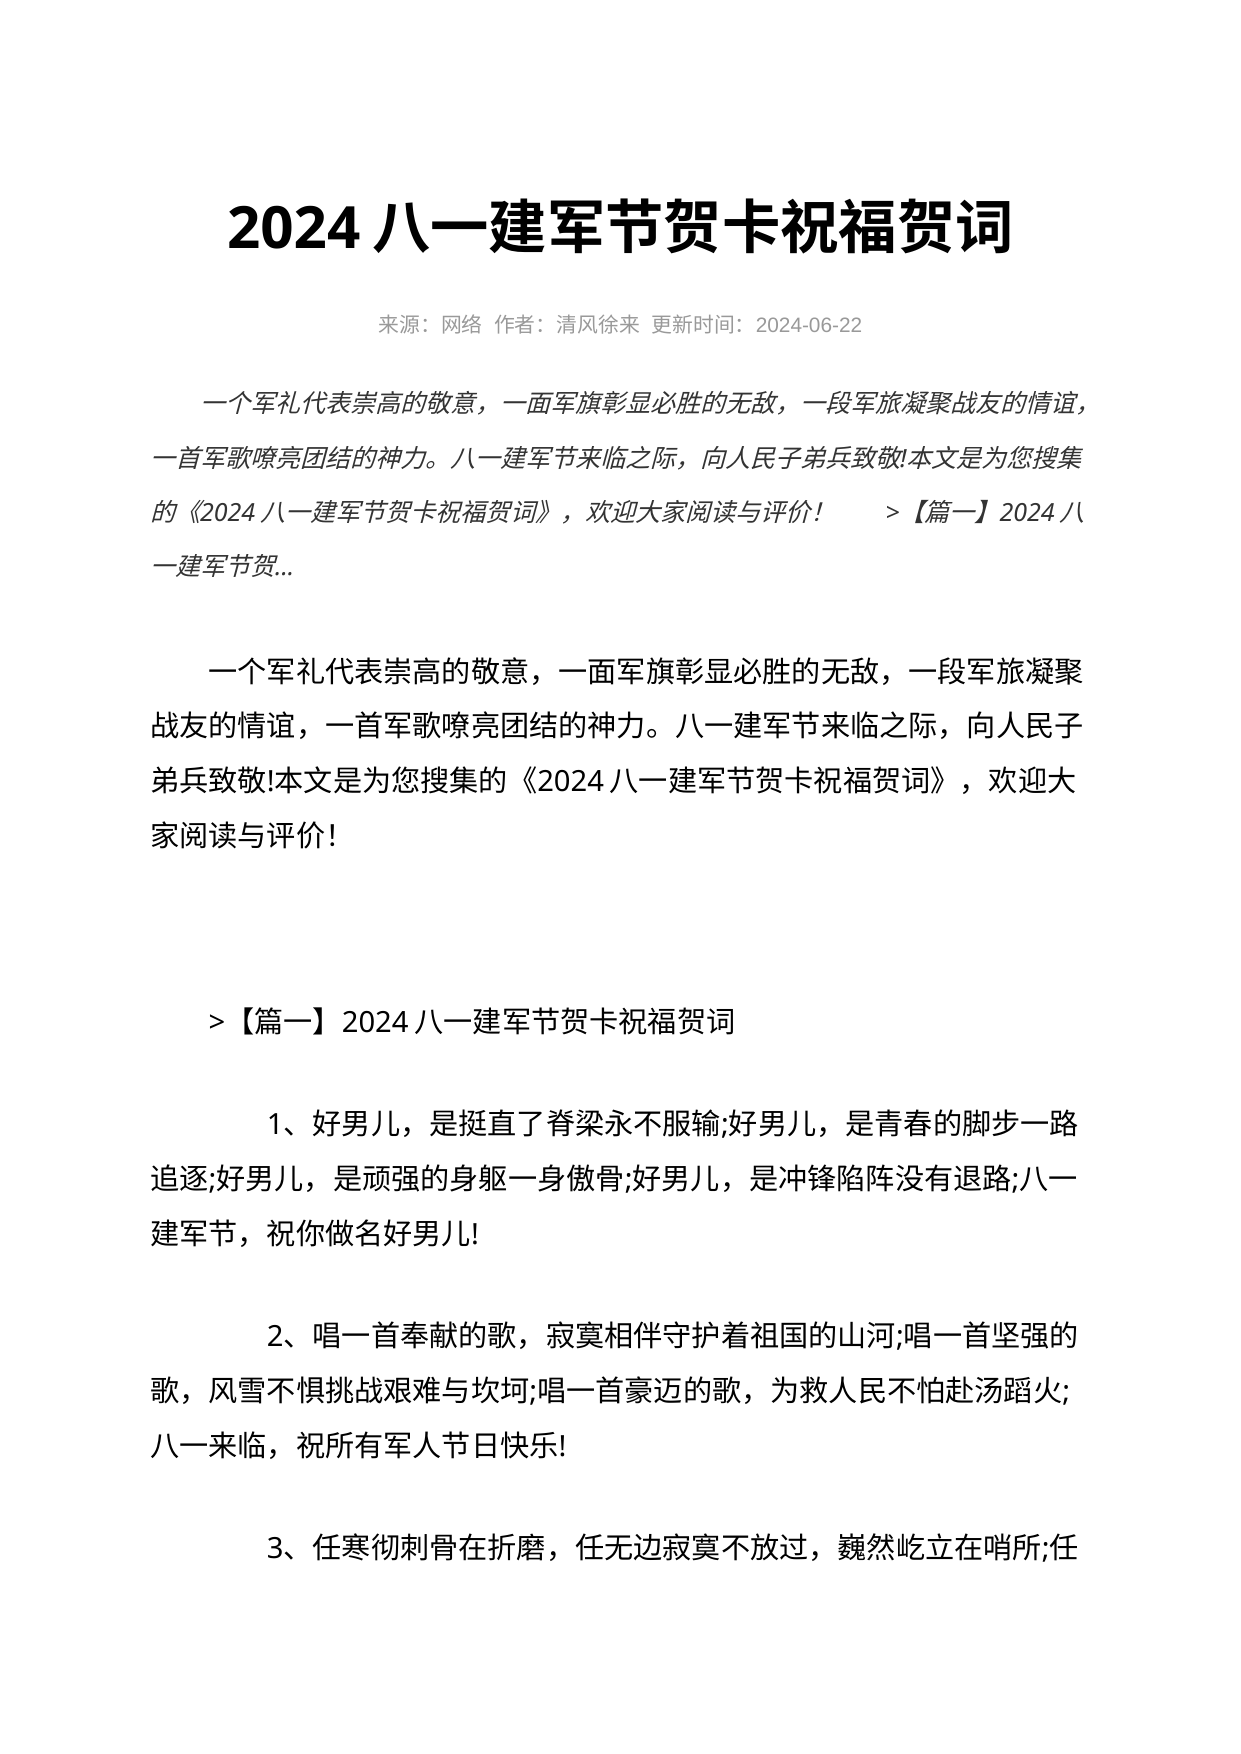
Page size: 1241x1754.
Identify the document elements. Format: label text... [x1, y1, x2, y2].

text 来源：网络 作者：清风徐来 更新时间：2024-06-22 [150, 313, 1090, 337]
text 一个军礼代表崇高的敬意，一面军旗彰显必胜的无敌，一段军旅凝聚战友的情谊，一首军歌嘹亮团结的神力。八一建军节来临之际，向人民子弟兵致敬!本文是为您搜集的《2024八一建军节贺卡祝福贺词》，欢迎大家阅读与评价！ >【篇一】2024八一建军节贺... [150, 384, 1090, 583]
text >【篇一】2024八一建军节贺卡祝福贺词 [150, 999, 1090, 1041]
subtitle 2024八一建军节贺卡祝福贺词 [150, 181, 1090, 266]
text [150, 1525, 1090, 1567]
text 1、好男儿，是挺直了脊梁永不服输;好男儿，是青春的脚步一路追逐;好男儿，是顽强的身躯一身傲骨;好男儿，是冲锋陷阵没有退路;八一建军节，祝你做名好男儿! [150, 1101, 1090, 1253]
text 一个军礼代表崇高的敬意，一面军旗彰显必胜的无敌，一段军旅凝聚战友的情谊，一首军歌嘹亮团结的神力。八一建军节来临之际，向人民子弟兵致敬!本文是为您搜集的《2024八一建军节贺卡祝福贺词》，欢迎大家阅读与评价！ [150, 648, 1090, 855]
text 2、唱一首奉献的歌，寂寞相伴守护着祖国的山河;唱一首坚强的歌，风雪不惧挑战艰难与坎坷;唱一首豪迈的歌，为救人民不怕赴汤蹈火;八一来临，祝所有军人节日快乐! [150, 1313, 1090, 1465]
